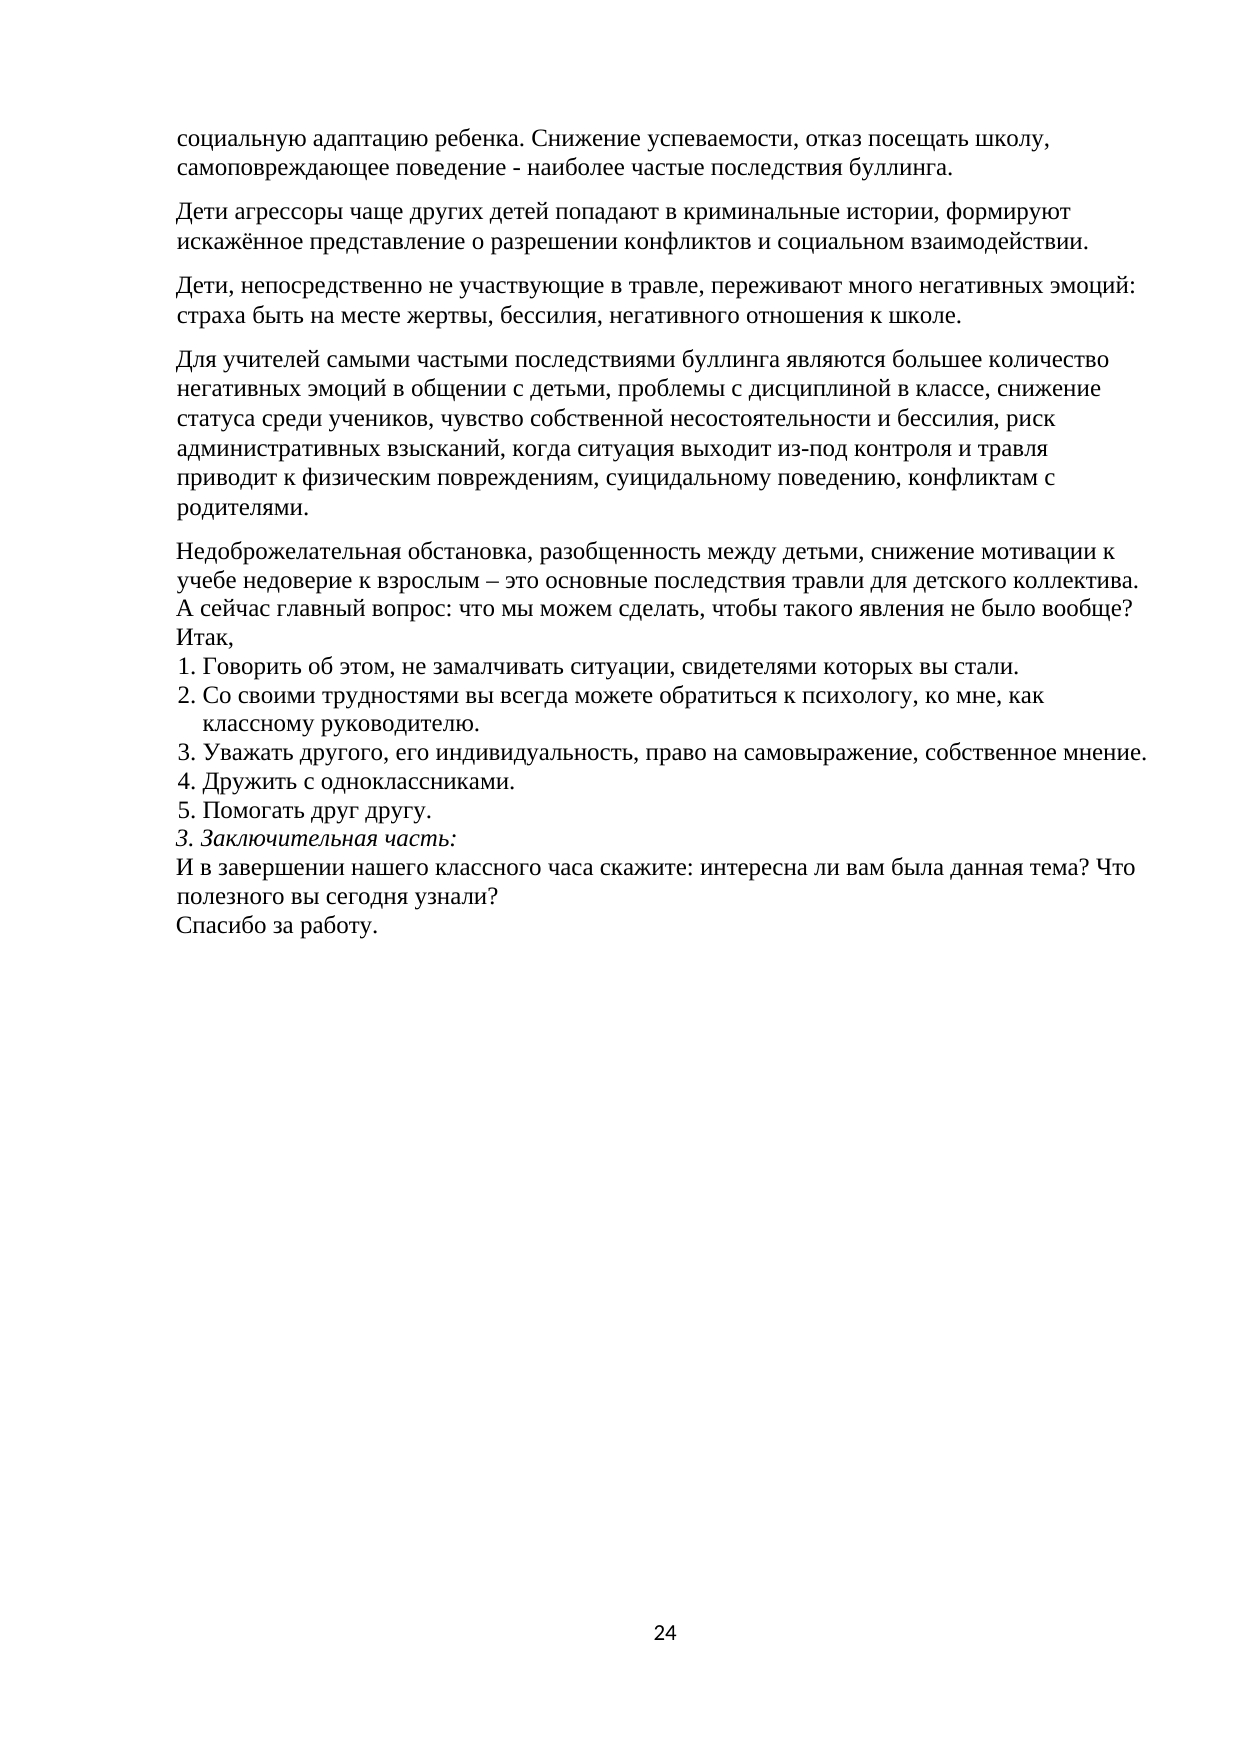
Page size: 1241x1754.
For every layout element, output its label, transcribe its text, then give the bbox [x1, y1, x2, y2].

text А сейчас главный вопрос: что мы можем сделать, чтобы такого явления не было вообще? [176, 593, 1153, 622]
text Для учителей самыми частыми последствиями буллинга являются большее количество негативных эмоций в общении с детьми, проблемы с дисциплиной в классе, снижение статуса среди учеников, чувство собственной несостоятельности и бессилия, риск административных взысканий, когда ситуация выходит из-под контроля и травля приводит к физическим повреждениям, суицидальному поведению, конфликтам с родителями. [176, 344, 1153, 521]
text 3. Заключительная часть: [176, 823, 1159, 852]
list Уважать другого, его индивидуальность, право на самовыражение, собственное мнение. [177, 737, 1153, 766]
text Спасибо за работу. [176, 910, 1153, 938]
list Дружить с одноклассниками. [177, 766, 1153, 795]
text Дети, непосредственно не участвующие в травле, переживают много негативных эмоций: страха быть на месте жертвы, бессилия, негативного отношения к школе. [176, 270, 1153, 328]
text Дети агрессоры чаще других детей попадают в криминальные истории, формируют искажённое представление о разрешении конфликтов и социальном взаимодействии. [176, 196, 1153, 255]
text Итак, [176, 622, 1153, 651]
list Помогать друг другу. [177, 795, 1153, 823]
text Недоброжелательная обстановка, разобщенность между детьми, снижение мотивации к учебе недоверие к взрослым – это основные последствия травли для детского коллектива. [176, 536, 1153, 593]
list Со своими трудностями вы всегда можете обратиться к психологу, ко мне, как классному руководителю. [177, 680, 1153, 737]
list Говорить об этом, не замалчивать ситуации, свидетелями которых вы стали. [177, 651, 1153, 680]
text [176, 123, 1153, 181]
text И в завершении нашего классного часа скажите: интересна ли вам была данная тема? Что полезного вы сегодня узнали? [176, 852, 1153, 910]
